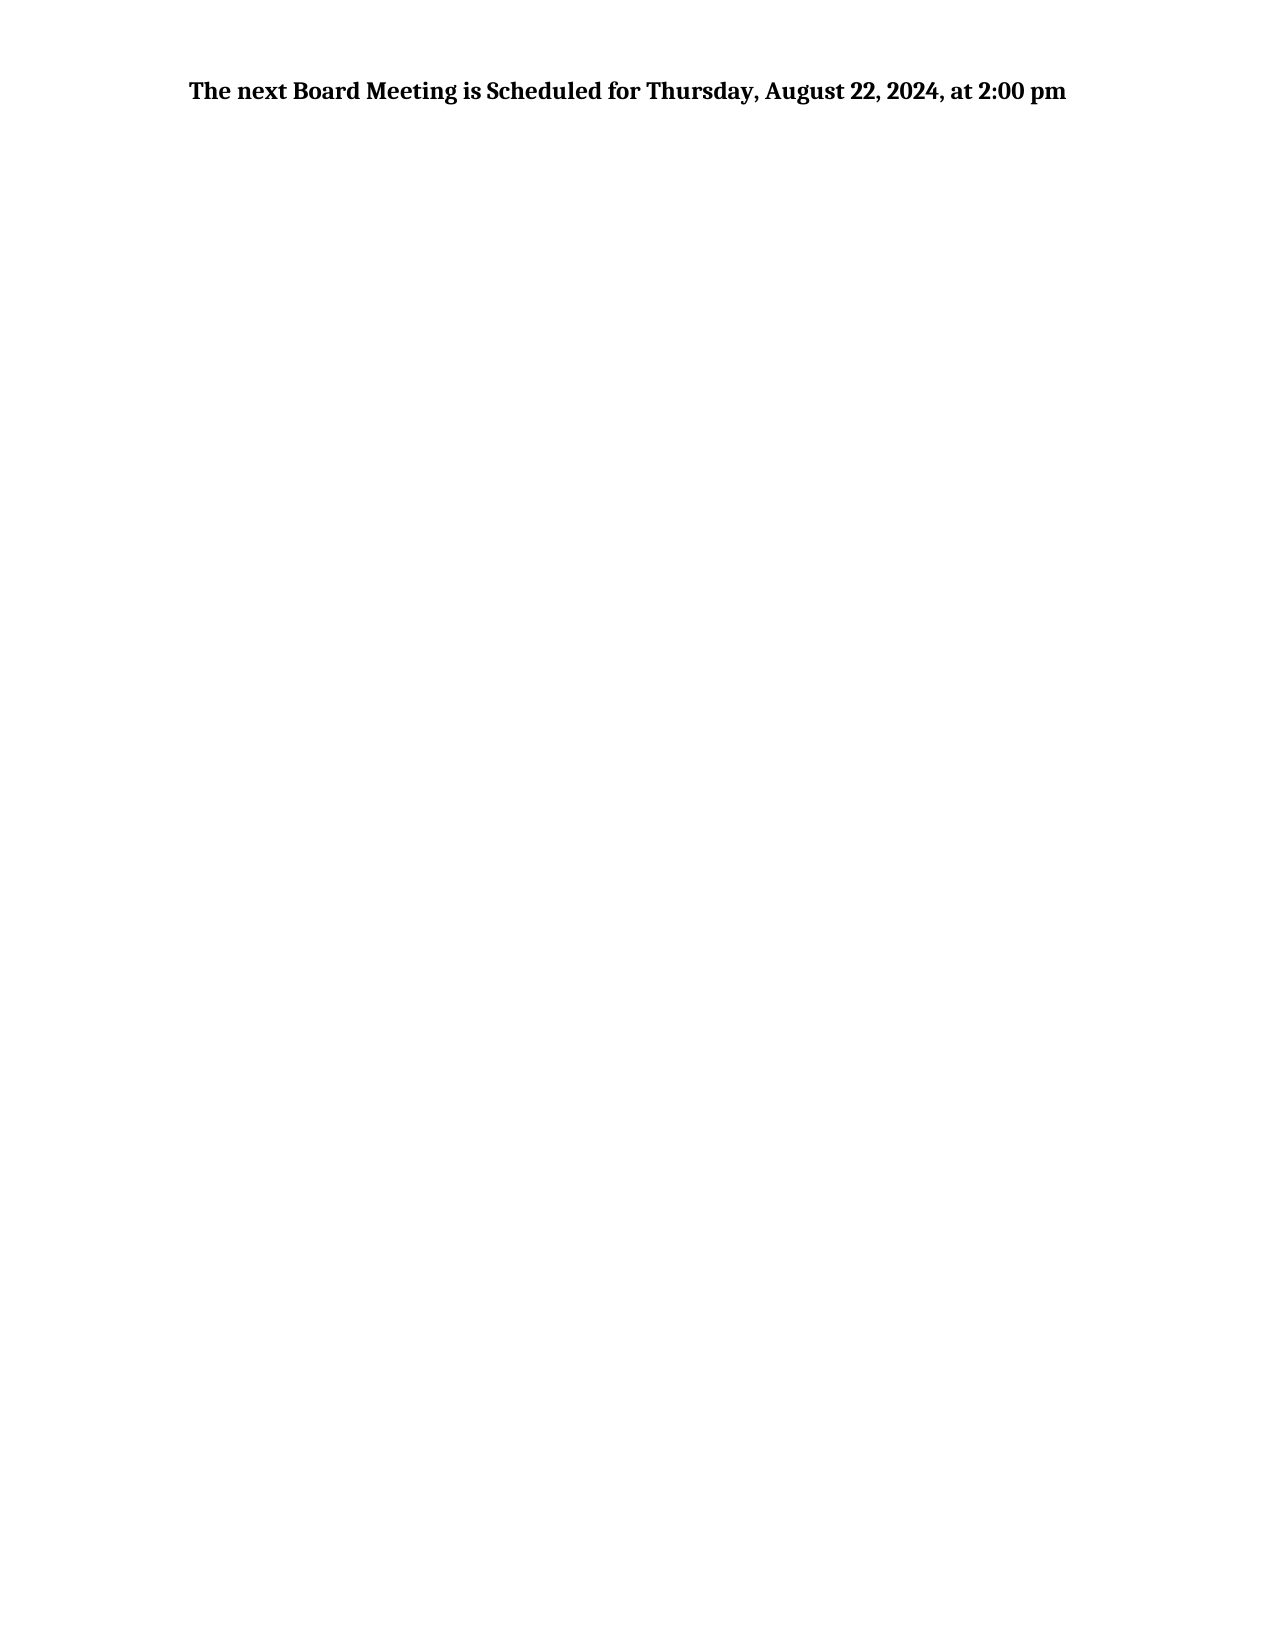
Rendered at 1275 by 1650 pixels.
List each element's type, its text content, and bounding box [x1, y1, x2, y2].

text The next Board Meeting is Scheduled for Thursday, August 22, 2024, at 2:00 pm [94, 77, 1162, 105]
